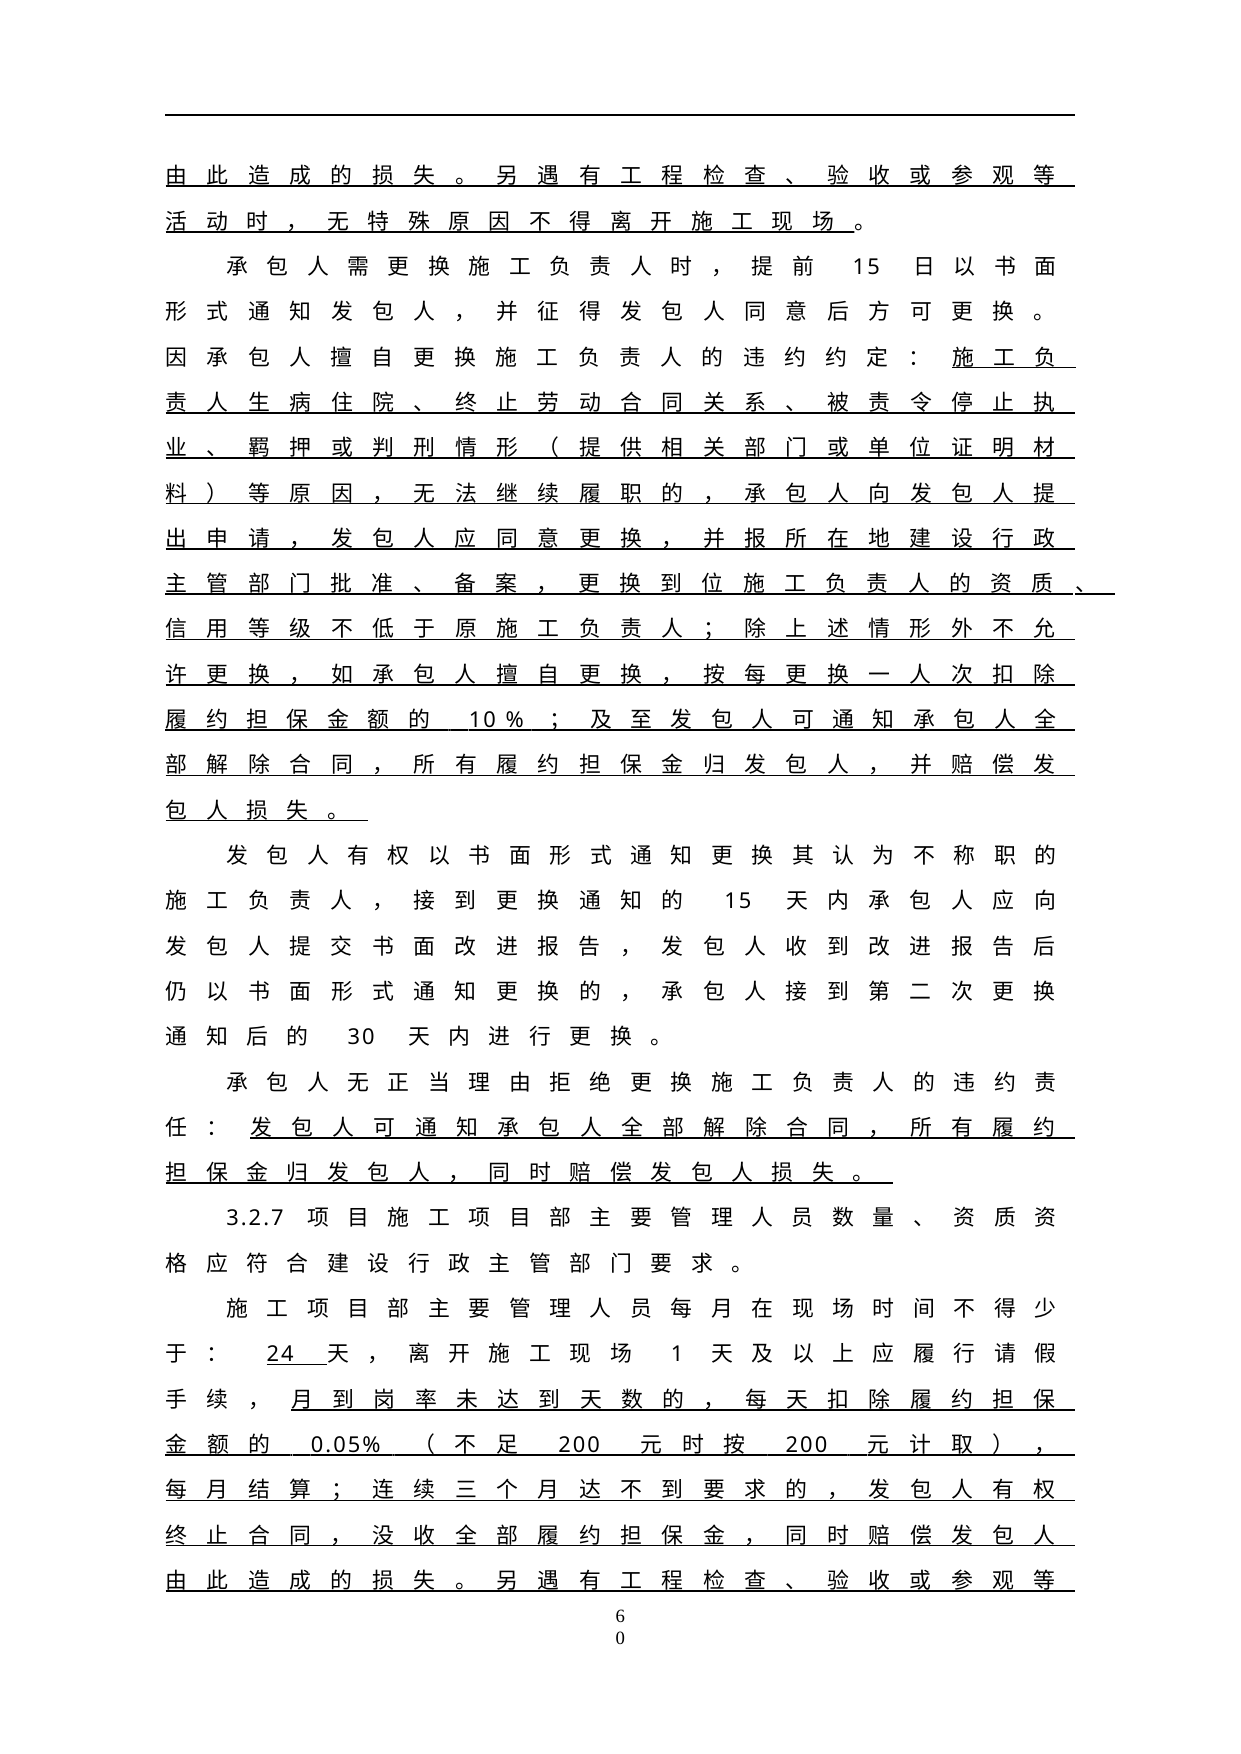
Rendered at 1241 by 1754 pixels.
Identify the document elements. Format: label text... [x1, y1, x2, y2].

text 承包人无正当理由拒绝更换施工负责人的违约责任：发包人可通知承包人全部解除合同，所有履约担保金归发包人，同时赔偿发包人损失。 [165, 1058, 1075, 1194]
text 3.2.7项目施工项目部主要管理人员数量、资质资格应符合建设行政主管部门要求。 [165, 1194, 1075, 1284]
text 承包人需更换施工负责人时，提前15日以书面形式通知发包人，并征得发包人同意后方可更换。因承包人擅自更换施工负责人的违约约定：施工负责人生病住院、终止劳动合同关系、被责令停止执业、羁押或判刑情形（提供相关部门或单位证明材料）等原因，无法继续履职的，承包人向发包人提出申请，发包人应同意更换，并报所在地建设行政主管部门批准、备案，更换到位施工负责人的资质、信用等级不低于原施工负责人；除上述情形外不允许更换，如承包人擅自更换，按每更换一人次扣除履约担保金额的10 %；及至发包人可通知承包人全部解除合同，所有履约担保金归发包人，并赔偿发包人损失。 [165, 504, 1075, 548]
text 承包人需更换施工负责人时，提前15日以书面形式通知发包人，并征得发包人同意后方可更换。因承包人擅自更换施工负责人的违约约定：施工负责人生病住院、终止劳动合同关系、被责令停止执业、羁押或判刑情形（提供相关部门或单位证明材料）等原因，无法继续履职的，承包人向发包人提出申请，发包人应同意更换，并报所在地建设行政主管部门批准、备案，更换到位施工负责人的资质、信用等级不低于原施工负责人；除上述情形外不允许更换，如承包人擅自更换，按每更换一人次扣除履约担保金额的10 %；及至发包人可通知承包人全部解除合同，所有履约担保金归发包人，并赔偿发包人损失。 [165, 685, 1075, 729]
text 承包人需更换施工负责人时，提前15日以书面形式通知发包人，并征得发包人同意后方可更换。因承包人擅自更换施工负责人的违约约定：施工负责人生病住院、终止劳动合同关系、被责令停止执业、羁押或判刑情形（提供相关部门或单位证明材料）等原因，无法继续履职的，承包人向发包人提出申请，发包人应同意更换，并报所在地建设行政主管部门批准、备案，更换到位施工负责人的资质、信用等级不低于原施工负责人；除上述情形外不允许更换，如承包人擅自更换，按每更换一人次扣除履约担保金额的10 %；及至发包人可通知承包人全部解除合同，所有履约担保金归发包人，并赔偿发包人损失。 [165, 413, 1075, 457]
text 承包人需更换施工负责人时，提前15日以书面形式通知发包人，并征得发包人同意后方可更换。因承包人擅自更换施工负责人的违约约定：施工负责人生病住院、终止劳动合同关系、被责令停止执业、羁押或判刑情形（提供相关部门或单位证明材料）等原因，无法继续履职的，承包人向发包人提出申请，发包人应同意更换，并报所在地建设行政主管部门批准、备案，更换到位施工负责人的资质、信用等级不低于原施工负责人；除上述情形外不允许更换，如承包人擅自更换，按每更换一人次扣除履约担保金额的10 %；及至发包人可通知承包人全部解除合同，所有履约担保金归发包人，并赔偿发包人损失。 [165, 776, 1075, 831]
text 承包人需更换施工负责人时，提前15日以书面形式通知发包人，并征得发包人同意后方可更换。因承包人擅自更换施工负责人的违约约定：施工负责人生病住院、终止劳动合同关系、被责令停止执业、羁押或判刑情形（提供相关部门或单位证明材料）等原因，无法继续履职的，承包人向发包人提出申请，发包人应同意更换，并报所在地建设行政主管部门批准、备案，更换到位施工负责人的资质、信用等级不低于原施工负责人；除上述情形外不允许更换，如承包人擅自更换，按每更换一人次扣除履约担保金额的10 %；及至发包人可通知承包人全部解除合同，所有履约担保金归发包人，并赔偿发包人损失。 [165, 242, 1075, 412]
text 承包人需更换施工负责人时，提前15日以书面形式通知发包人，并征得发包人同意后方可更换。因承包人擅自更换施工负责人的违约约定：施工负责人生病住院、终止劳动合同关系、被责令停止执业、羁押或判刑情形（提供相关部门或单位证明材料）等原因，无法继续履职的，承包人向发包人提出申请，发包人应同意更换，并报所在地建设行政主管部门批准、备案，更换到位施工负责人的资质、信用等级不低于原施工负责人；除上述情形外不允许更换，如承包人擅自更换，按每更换一人次扣除履约担保金额的10 %；及至发包人可通知承包人全部解除合同，所有履约担保金归发包人，并赔偿发包人损失。 [165, 458, 1075, 503]
text 承包人需更换施工负责人时，提前15日以书面形式通知发包人，并征得发包人同意后方可更换。因承包人擅自更换施工负责人的违约约定：施工负责人生病住院、终止劳动合同关系、被责令停止执业、羁押或判刑情形（提供相关部门或单位证明材料）等原因，无法继续履职的，承包人向发包人提出申请，发包人应同意更换，并报所在地建设行政主管部门批准、备案，更换到位施工负责人的资质、信用等级不低于原施工负责人；除上述情形外不允许更换，如承包人擅自更换，按每更换一人次扣除履约担保金额的10 %；及至发包人可通知承包人全部解除合同，所有履约担保金归发包人，并赔偿发包人损失。 [165, 640, 1075, 684]
text 发包人有权以书面形式通知更换其认为不称职的施工负责人，接到更换通知的15天内承包人应向发包人提交书面改进报告，发包人收到改进报告后仍以书面形式通知更换的，承包人接到第二次更换通知后的30天内进行更换。 [165, 831, 1075, 1058]
text 承包人需更换施工负责人时，提前15日以书面形式通知发包人，并征得发包人同意后方可更换。因承包人擅自更换施工负责人的违约约定：施工负责人生病住院、终止劳动合同关系、被责令停止执业、羁押或判刑情形（提供相关部门或单位证明材料）等原因，无法继续履职的，承包人向发包人提出申请，发包人应同意更换，并报所在地建设行政主管部门批准、备案，更换到位施工负责人的资质、信用等级不低于原施工负责人；除上述情形外不允许更换，如承包人擅自更换，按每更换一人次扣除履约担保金额的10 %；及至发包人可通知承包人全部解除合同，所有履约担保金归发包人，并赔偿发包人损失。 [165, 549, 1075, 639]
text 承包人需更换施工负责人时，提前15日以书面形式通知发包人，并征得发包人同意后方可更换。因承包人擅自更换施工负责人的违约约定：施工负责人生病住院、终止劳动合同关系、被责令停止执业、羁押或判刑情形（提供相关部门或单位证明材料）等原因，无法继续履职的，承包人向发包人提出申请，发包人应同意更换，并报所在地建设行政主管部门批准、备案，更换到位施工负责人的资质、信用等级不低于原施工负责人；除上述情形外不允许更换，如承包人擅自更换，按每更换一人次扣除履约担保金额的10 %；及至发包人可通知承包人全部解除合同，所有履约担保金归发包人，并赔偿发包人损失。 [165, 731, 1075, 775]
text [165, 152, 1075, 185]
